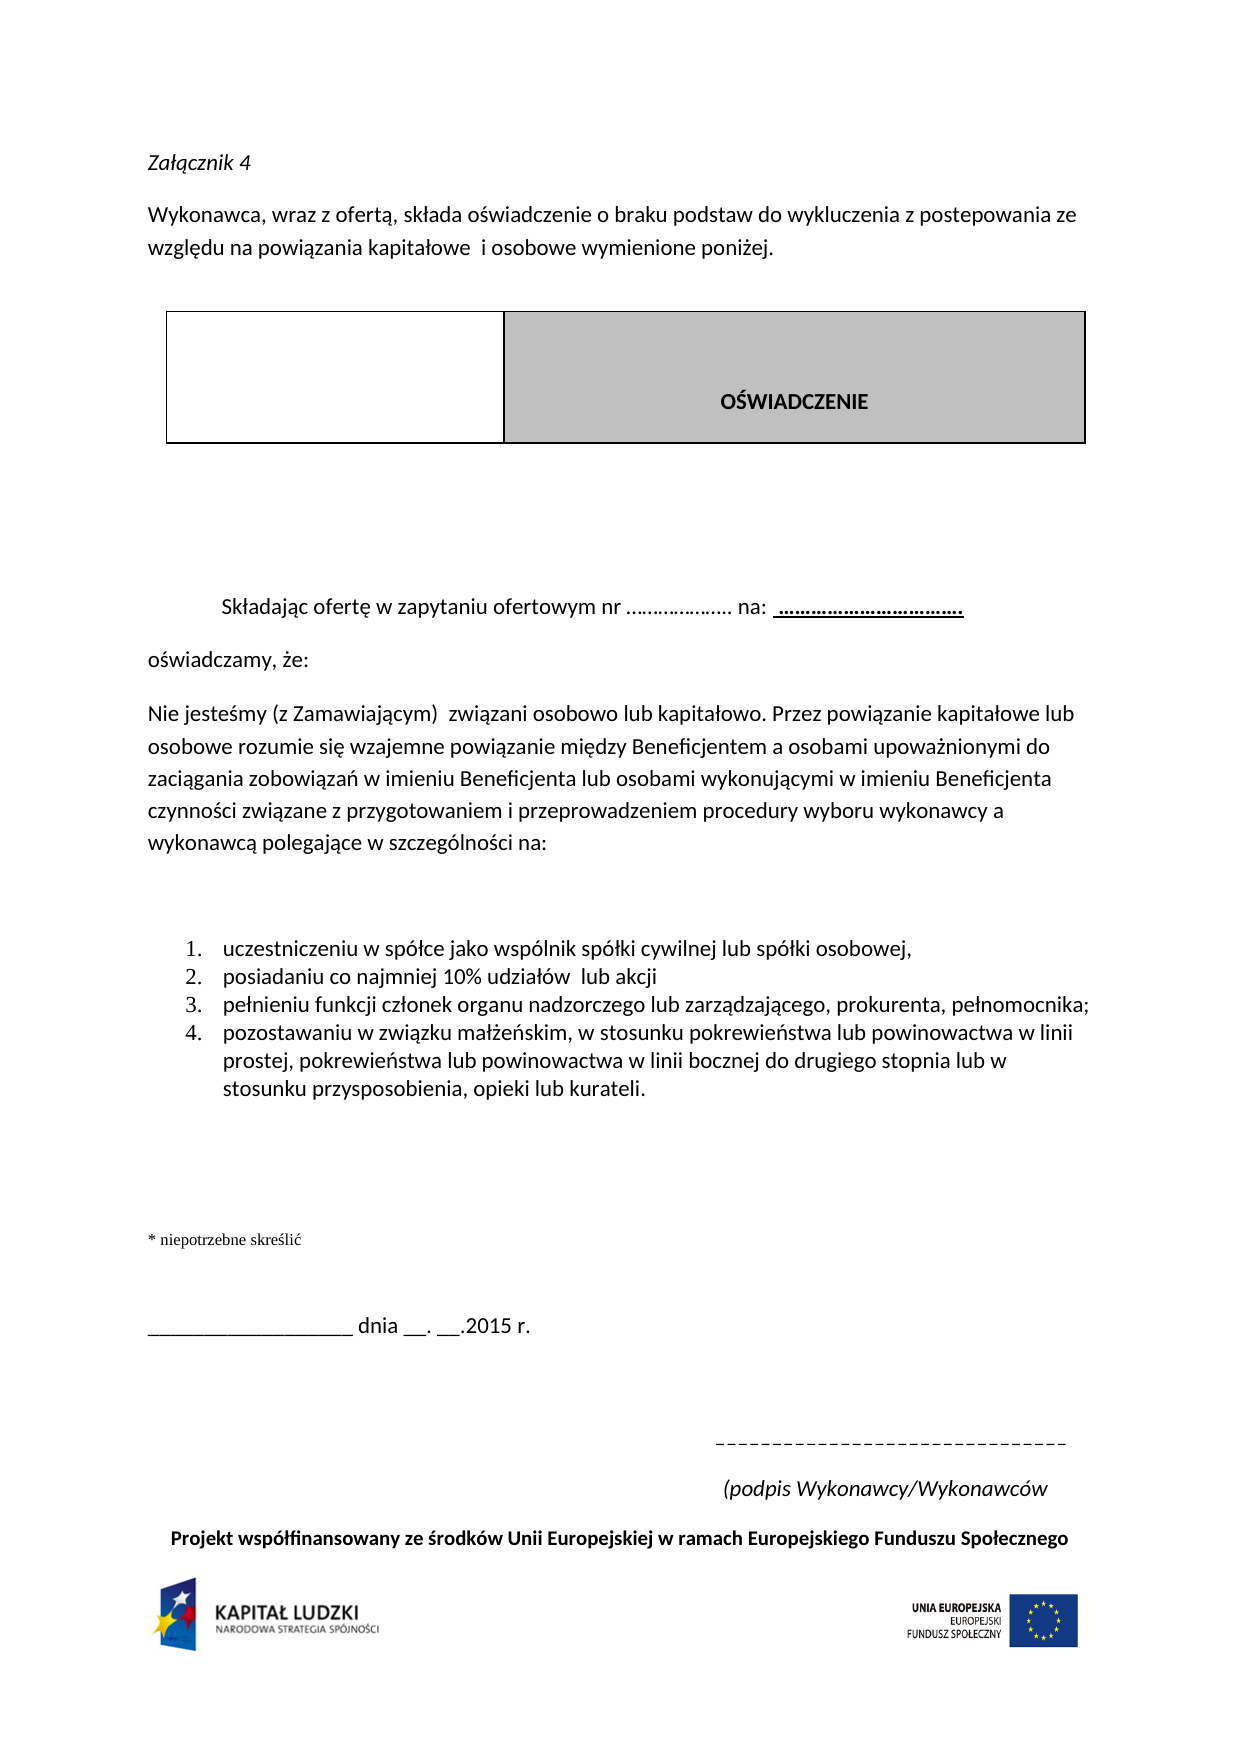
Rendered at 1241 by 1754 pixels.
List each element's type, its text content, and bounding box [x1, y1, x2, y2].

list pełnieniu funkcji członek organu nadzorczego lub zarządzającego, prokurenta, pełnomocnika; [185, 990, 1093, 1018]
text Wykonawca, wraz z ofertą, składa oświadczenie o braku podstaw do wykluczenia z postepowania ze względu na powiązania kapitałowe i osobowe wymienione poniżej. [148, 201, 1093, 261]
list posiadaniu co najmniej 10% udziałów lub akcji [185, 962, 1093, 990]
text Nie jesteśmy (z Zamawiającym) związani osobowo lub kapitałowo. Przez powiązanie kapitałowe lub osobowe rozumie się wzajemne powiązanie między Beneficjentem a osobami upoważnionymi do zaciągania zobowiązań w imieniu Beneficjenta lub osobami wykonującymi w imieniu Beneficjenta czynności związane z przygotowaniem i przeprowadzeniem procedury wyboru wykonawcy a wykonawcą polegające w szczególności na: [148, 699, 1093, 856]
text oświadczamy, że: [148, 645, 1093, 673]
text __________________ dnia __. __.2015 r. [148, 1311, 1093, 1339]
text * niepotrzebne skreślić [148, 1229, 1093, 1249]
picture [147, 1575, 381, 1653]
list pozostawaniu w związku małżeńskim, w stosunku pokrewieństwa lub powinowactwa w linii prostej, pokrewieństwa lub powinowactwa w linii bocznej do drugiego stopnia lub w stosunku przysposobienia, opieki lub kurateli. [185, 1018, 1093, 1102]
text Załącznik 4 [148, 148, 1093, 176]
text Składając ofertę w zapytaniu ofertowym nr ……………….. na: ……………………………. [148, 592, 1093, 620]
text _______________________________ [148, 1420, 1093, 1448]
text (podpis Wykonawcy/Wykonawców [148, 1474, 1093, 1502]
list uczestniczeniu w spółce jako wspólnik spółki cywilnej lub spółki osobowej, [185, 934, 1093, 962]
picture [891, 1577, 1093, 1653]
